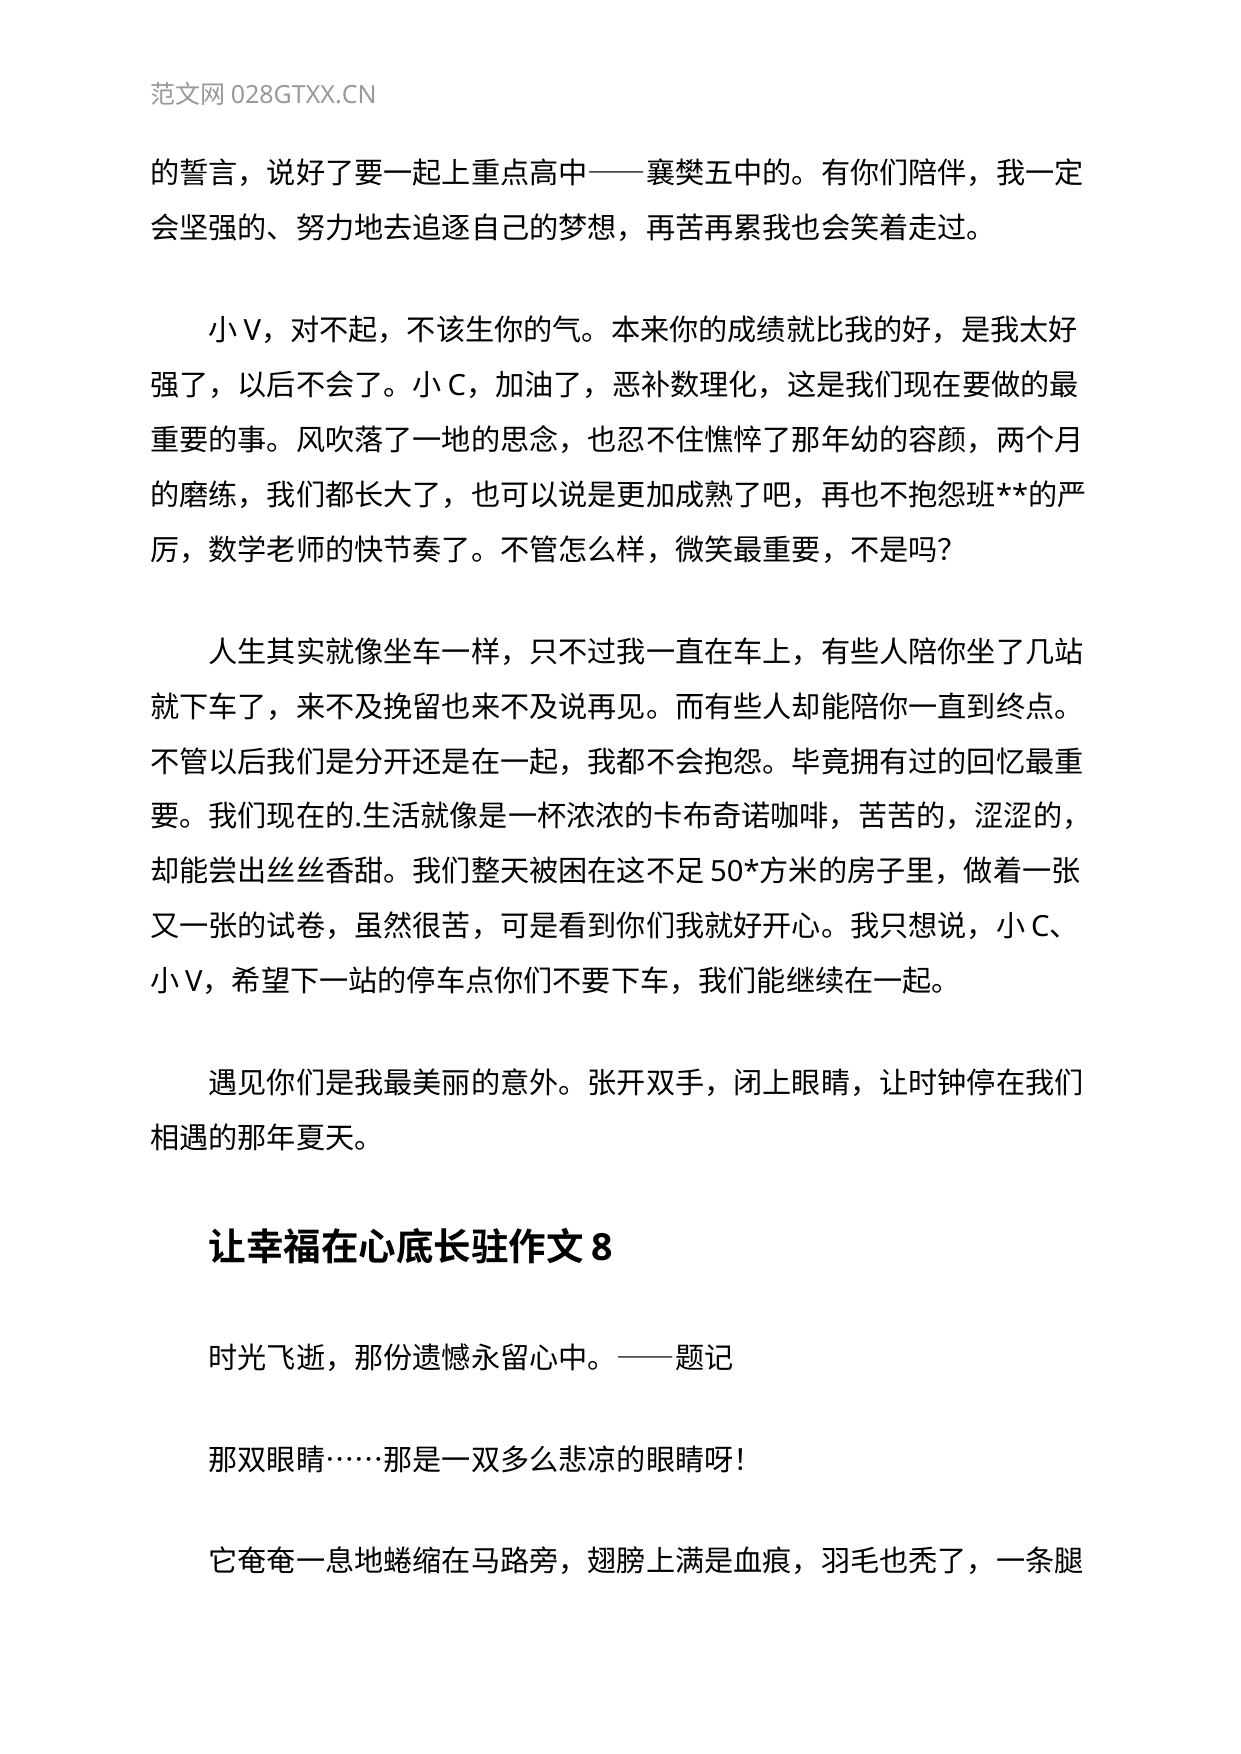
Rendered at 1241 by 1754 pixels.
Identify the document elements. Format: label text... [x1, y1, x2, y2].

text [150, 150, 1090, 247]
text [150, 1538, 1090, 1580]
text 人生其实就像坐车一样，只不过我一直在车上，有些人陪你坐了几站就下车了，来不及挽留也来不及说再见。而有些人却能陪你一直到终点。不管以后我们是分开还是在一起，我都不会抱怨。毕竟拥有过的回忆最重要。我们现在的.生活就像是一杯浓浓的卡布奇诺咖啡，苦苦的，涩涩的，却能尝出丝丝香甜。我们整天被困在这不足50*方米的房子里，做着一张又一张的试卷，虽然很苦，可是看到你们我就好开心。我只想说，小C、小V，希望下一站的停车点你们不要下车，我们能继续在一起。 [150, 628, 1090, 1000]
text 遇见你们是我最美丽的意外。张开双手，闭上眼睛，让时钟停在我们相遇的那年夏天。 [150, 1060, 1090, 1157]
text 那双眼睛……那是一双多么悲凉的眼睛呀！ [150, 1436, 1090, 1478]
text 时光飞逝，那份遗憾永留心中。——题记 [150, 1334, 1090, 1377]
text 小V，对不起，不该生你的气。本来你的成绩就比我的好，是我太好强了，以后不会了。小C，加油了，恶补数理化，这是我们现在要做的最重要的事。风吹落了一地的思念，也忍不住憔悴了那年幼的容颜，两个月的磨练，我们都长大了，也可以说是更加成熟了吧，再也不抱怨班**的严厉，数学老师的快节奏了。不管怎么样，微笑最重要，不是吗？ [150, 307, 1090, 569]
text 让幸福在心底长驻作文8 [150, 1217, 1090, 1271]
